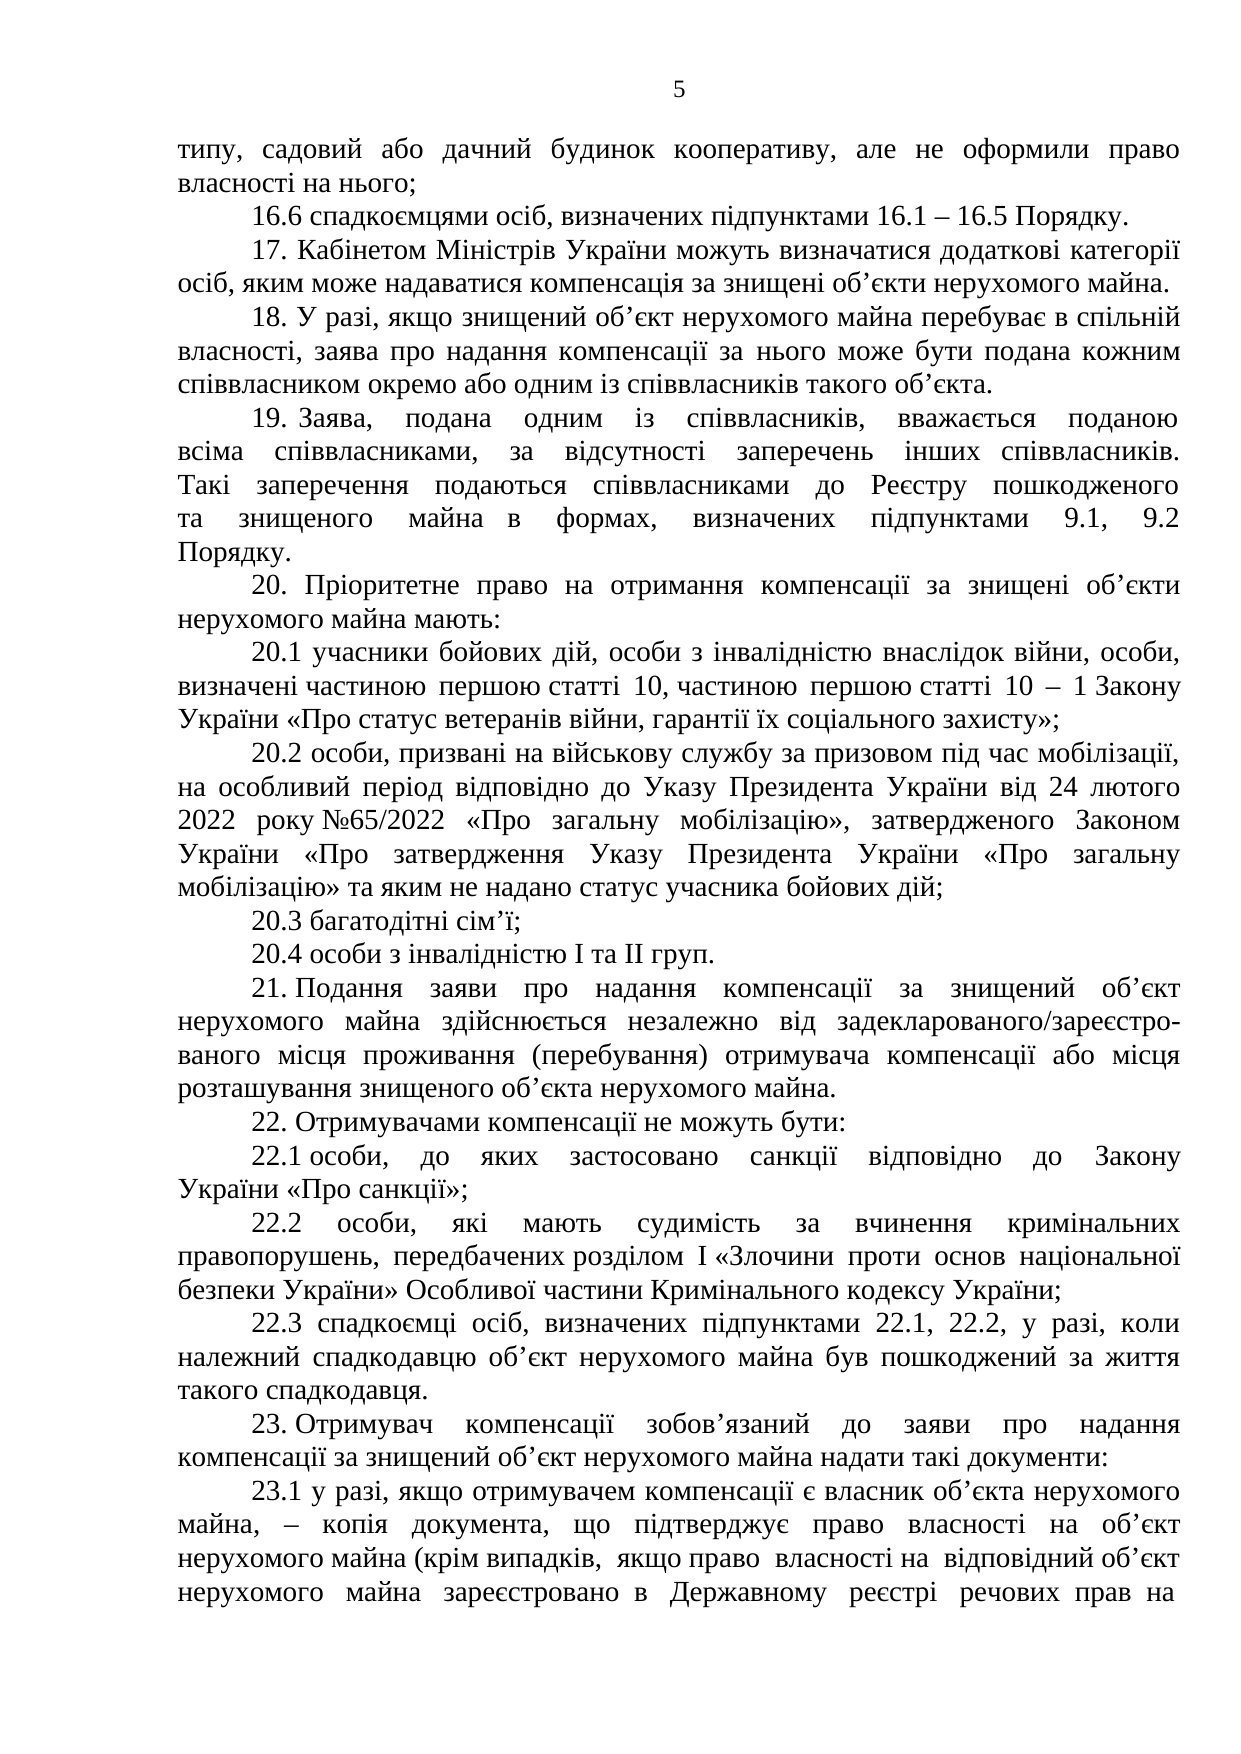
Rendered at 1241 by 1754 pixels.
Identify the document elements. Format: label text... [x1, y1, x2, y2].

text 17. Кабінетом Міністрів України можуть визначатися додаткові категорії осіб, яким може надаватися компенсація за знищені об’єкти нерухомого майна. [177, 232, 1181, 299]
text 22.1 особи, до яких застосовано санкції відповідно до Закону України «Про санкції»; [177, 1138, 1181, 1205]
text 20.2 особи, призвані на військову службу за призовом під час мобілізації, на особливий період відповідно до Указу Президента України від 24 лютого 2022 року №65/2022 «Про загальну мобілізацію», затвердженого Законом України «Про затвердження Указу Президента України «Про загальну мобілізацію» та яким не надано статус учасника бойових дій; [177, 735, 1181, 903]
text 16.6 спадкоємцями осіб, визначених підпунктами 16.1 – 16.5 Порядку. [177, 198, 1181, 232]
text 23.1 у разі, якщо отримувачем компенсації є власник об’єкта нерухомого майна, – копія документа, що підтверджує право власності на об’єкт нерухомого майна (крім випадків, якщо право власності на відповідний об’єкт [177, 1473, 1181, 1574]
text 22. Отримувачами компенсації не можуть бути: [177, 1104, 1181, 1138]
text 18. У разі, якщо знищений об’єкт нерухомого майна перебуває в спільній власності, заява про надання компенсації за нього може бути подана кожним співвласником окремо або одним із співвласників такого об’єкта. [177, 299, 1181, 400]
text 20. Пріоритетне право на отримання компенсації за знищені об’єкти нерухомого майна мають: [177, 567, 1181, 634]
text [177, 131, 1181, 198]
text 20.4 особи з інвалідністю I та II груп. [177, 936, 1181, 970]
text 23. Отримувач компенсації зобов’язаний до заяви про надання компенсації за знищений об’єкт нерухомого майна надати такі документи: [177, 1406, 1181, 1473]
text нерухомого майна зареєстровано в Державному реєстрі речових прав на [177, 1574, 1181, 1607]
text 20.1 учасники бойових дій, особи з інвалідністю внаслідок війни, особи, визначені частиною першою статті 10, частиною першою статті 10 – 1 Закону України «Про статус ветеранів війни, гарантії їх соціального захисту»; [177, 634, 1181, 735]
text 22.3 спадкоємці осіб, визначених підпунктами 22.1, 22.2, у разі, коли належний спадкодавцю об’єкт нерухомого майна був пошкоджений за життя такого спадкодавця. [177, 1305, 1181, 1406]
text 22.2 особи, які мають судимість за вчинення кримінальних правопорушень, передбачених розділом I «Злочини проти основ національної безпеки України» Особливої частини Кримінального кодексу України; [177, 1205, 1181, 1305]
text 20.3 багатодітні сім’ї; [177, 903, 1181, 936]
text 21. Подання заяви про надання компенсації за знищений об’єкт нерухомого майна здійснюється незалежно від задекларованого/зареєстро-ваного місця проживання (перебування) отримувача компенсації або місця розташування знищеного об’єкта нерухомого майна. [177, 970, 1181, 1104]
text 19. Заява, подана одним із співвласників, вважається поданою всіма співвласниками, за відсутності заперечень інших співвласників. Такі заперечення подаються співвласниками до Реєстру пошкодженого та знищеного майна в формах, визначених підпунктами 9.1, 9.2 Порядку. [177, 400, 1181, 567]
